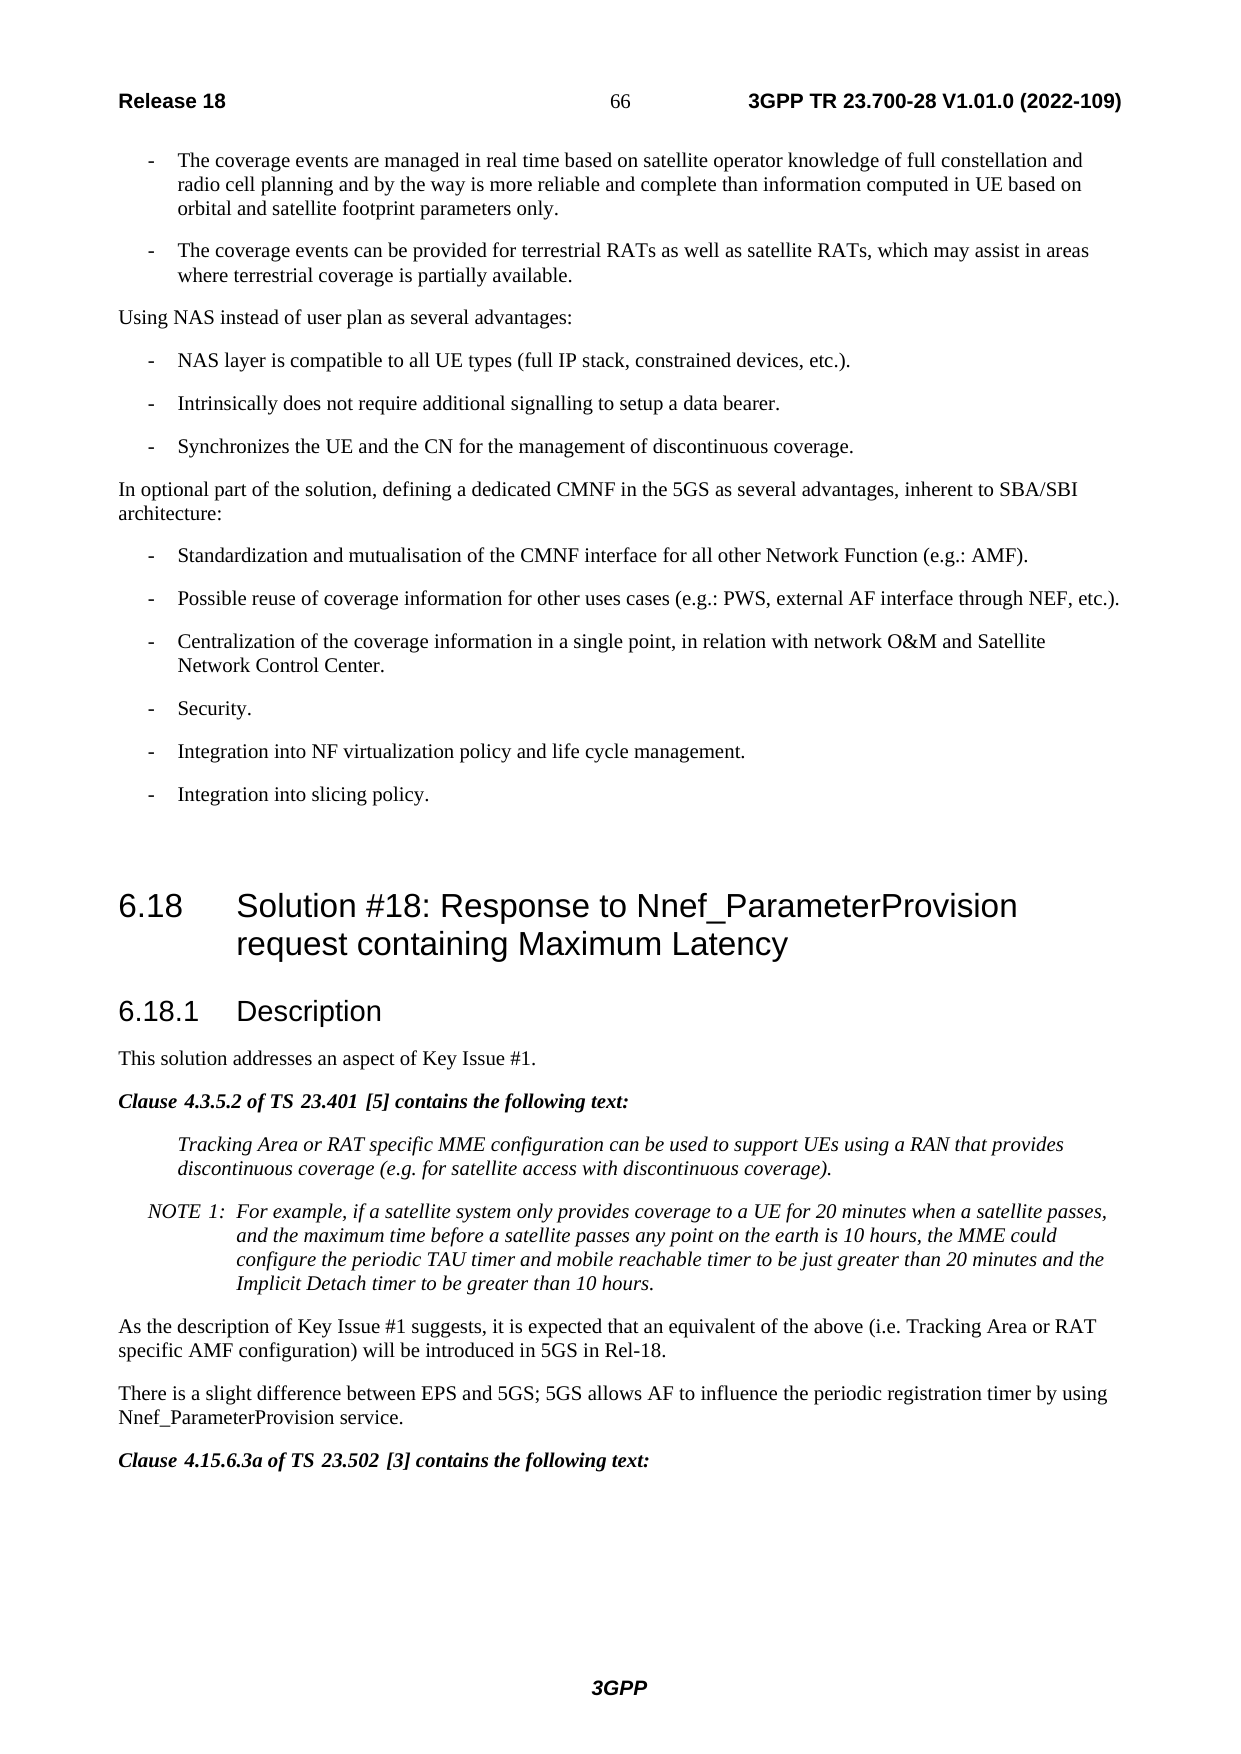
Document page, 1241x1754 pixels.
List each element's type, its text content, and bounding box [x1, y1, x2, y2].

text Tracking Area or RAT specific MME configuration can be used to support UEs using a RAN that provides discontinuous coverage (e.g. for satellite access with discontinuous coverage). [148, 1132, 1122, 1180]
text There is a slight difference between EPS and 5GS; 5GS allows AF to influence the periodic registration timer by using Nnef_ParameterProvision service. [118, 1381, 1122, 1429]
text NOTE 1: For example, if a satellite system only provides coverage to a UE for 20 minutes when a satellite passes, and the maximum time before a satellite passes any point on the earth is 10 hours, the MME could configure the periodic TAU timer and mobile reachable timer to be just greater than 20 minutes and the Implicit Detach timer to be greater than 10 hours. [148, 1199, 1122, 1295]
text Clause 4.15.6.3a of TS 23.502 [3] contains the following text: [118, 1448, 1122, 1472]
text - Intrinsically does not require additional signalling to setup a data bearer. [148, 391, 1122, 415]
text - Integration into NF virtualization policy and life cycle management. [148, 739, 1122, 763]
text - Possible reuse of coverage information for other uses cases (e.g.: PWS, external AF interface through NEF, etc.). [148, 586, 1122, 610]
text - Centralization of the coverage information in a single point, in relation with network O&M and Satellite Network Control Center. [148, 629, 1122, 677]
text In optional part of the solution, defining a dedicated CMNF in the 5GS as several advantages, inherent to SBA/SBI architecture: [118, 477, 1122, 525]
text - Synchronizes the UE and the CN for the management of discontinuous coverage. [148, 434, 1122, 458]
subtitle 6.18.1 Description [118, 994, 1122, 1028]
subtitle 6.18 Solution #18: Response to Nnef_ParameterProvision request containing Maximum Latency [118, 886, 1122, 963]
text - The coverage events can be provided for terrestrial RATs as well as satellite RATs, which may assist in areas where terrestrial coverage is partially available. [148, 238, 1122, 287]
text Clause 4.3.5.2 of TS 23.401 [5] contains the following text: [118, 1089, 1122, 1113]
text - Standardization and mutualisation of the CMNF interface for all other Network Function (e.g.: AMF). [148, 543, 1122, 567]
text - Security. [148, 696, 1122, 720]
text - Integration into slicing policy. [148, 782, 1122, 806]
text - The coverage events are managed in real time based on satellite operator knowledge of full constellation and radio cell planning and by the way is more reliable and complete than information computed in UE based on orbital and satellite footprint parameters only. [148, 147, 1122, 220]
text This solution addresses an aspect of Key Issue #1. [118, 1046, 1122, 1070]
text - NAS layer is compatible to all UE types (full IP stack, constrained devices, etc.). [148, 348, 1122, 372]
text Using NAS instead of user plan as several advantages: [118, 305, 1122, 329]
text As the description of Key Issue #1 suggests, it is expected that an equivalent of the above (i.e. Tracking Area or RAT specific AMF configuration) will be introduced in 5GS in Rel-18. [118, 1314, 1122, 1362]
